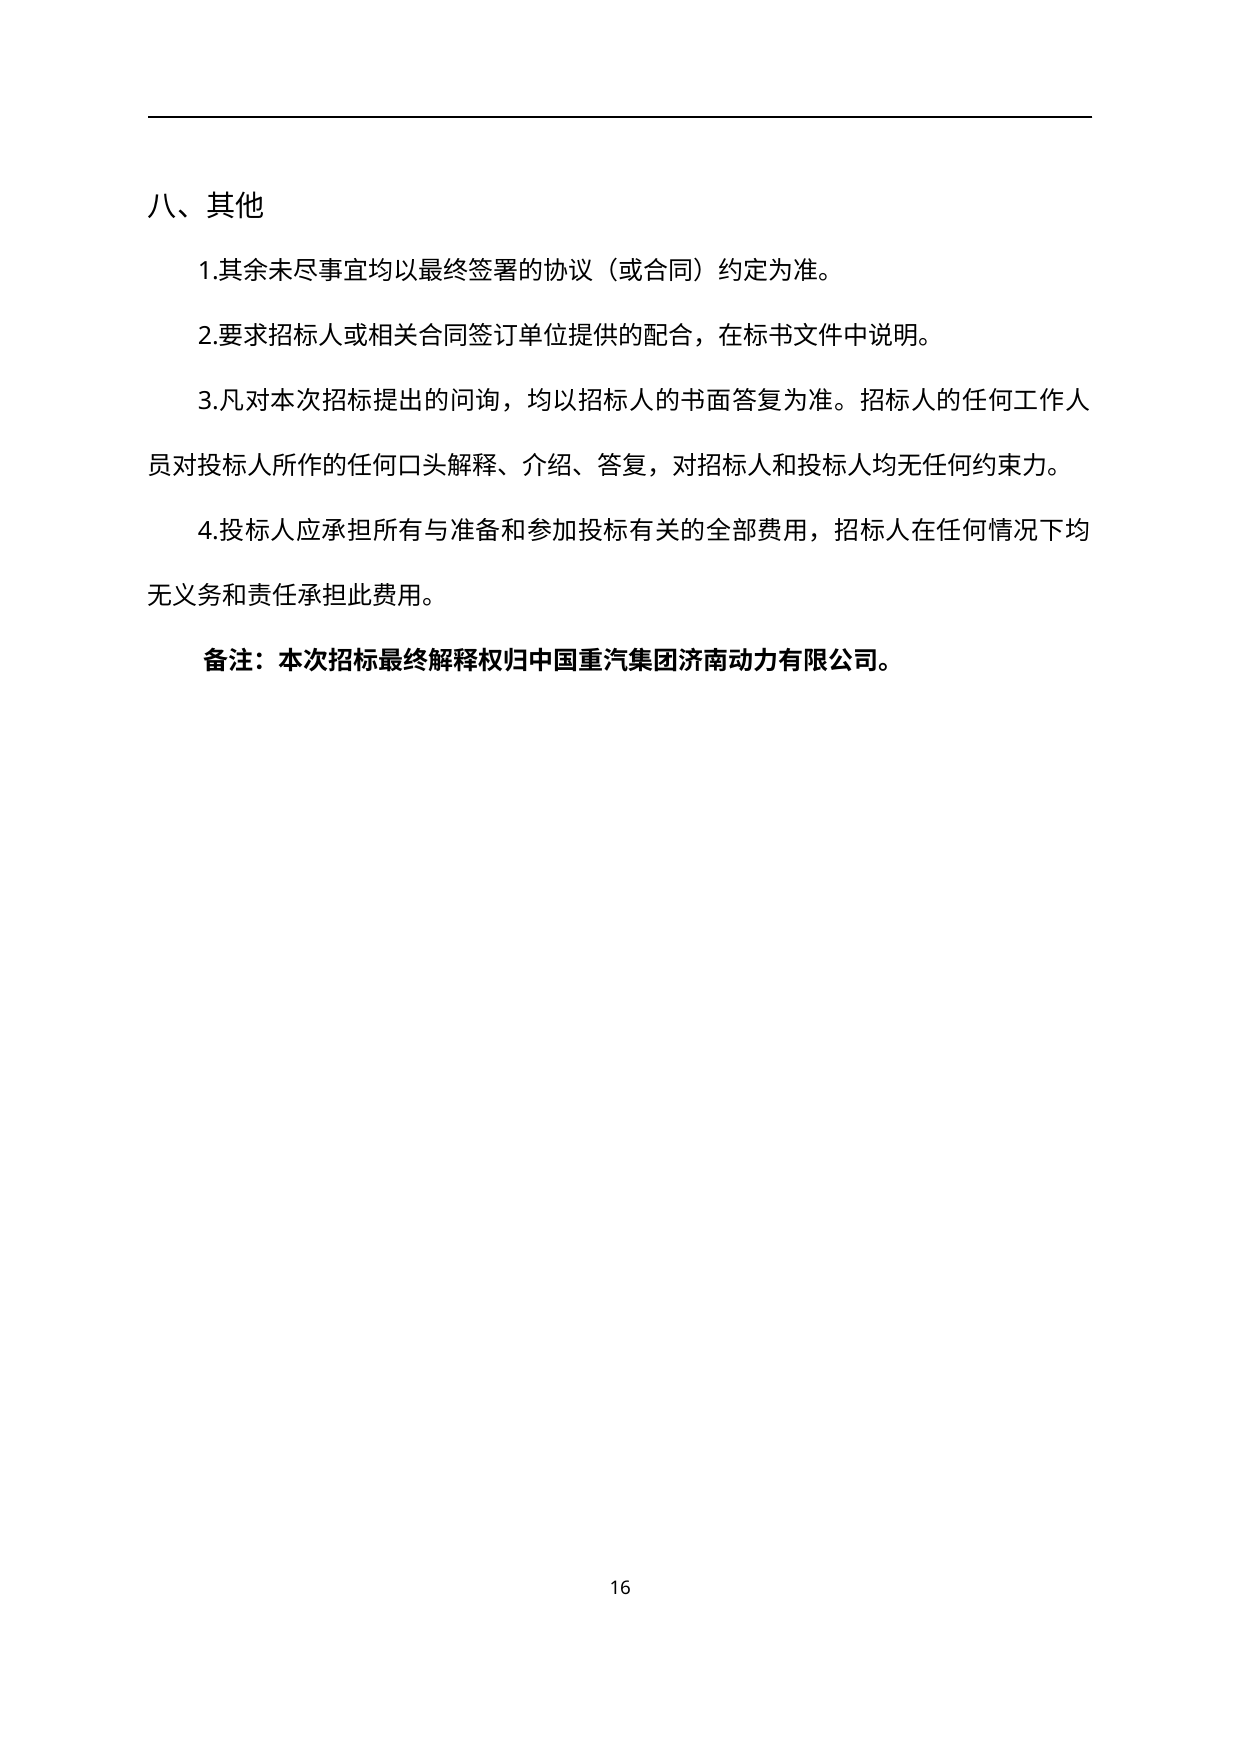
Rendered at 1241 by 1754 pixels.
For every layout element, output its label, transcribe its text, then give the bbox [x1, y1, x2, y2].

text 八、其他 [148, 171, 1092, 236]
text 1.其余未尽事宜均以最终签署的协议（或合同）约定为准。 [148, 236, 1092, 301]
text 4.投标人应承担所有与准备和参加投标有关的全部费用，招标人在任何情况下均无义务和责任承担此费用。 [148, 496, 1092, 626]
text 3.凡对本次招标提出的问询，均以招标人的书面答复为准。招标人的任何工作人员对投标人所作的任何口头解释、介绍、答复，对招标人和投标人均无任何约束力。 [148, 366, 1092, 496]
text 备注：本次招标最终解释权归中国重汽集团济南动力有限公司。 [148, 626, 1092, 691]
text 2.要求招标人或相关合同签订单位提供的配合，在标书文件中说明。 [148, 301, 1092, 366]
